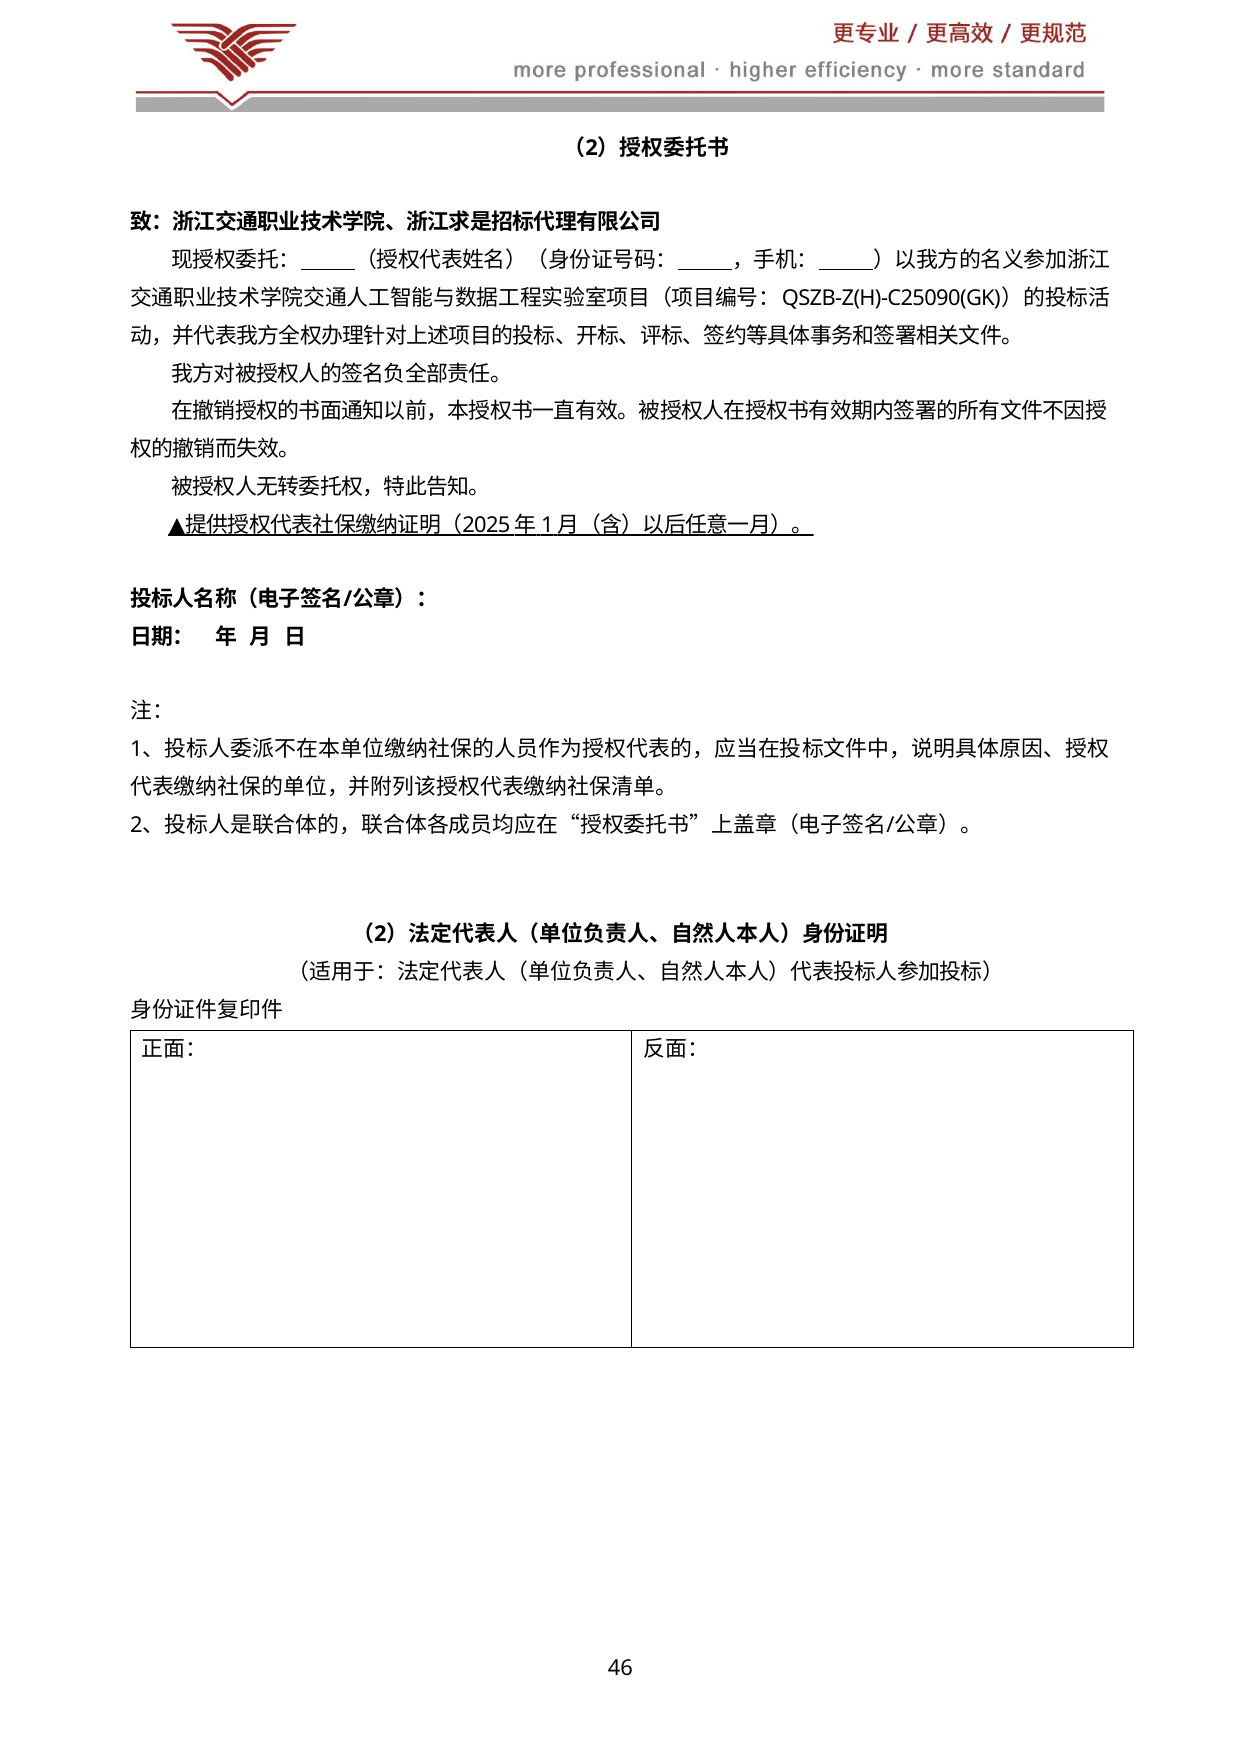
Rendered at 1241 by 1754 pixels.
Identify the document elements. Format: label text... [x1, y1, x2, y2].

text 身份证件复印件 [130, 992, 1110, 1024]
text 现授权委托： （授权代表姓名）（身份证号码： ，手机： ）以我方的名义参加浙江交通职业技术学院交通人工智能与数据工程实验室项目（项目编号：QSZB-Z(H)-C25090(GK)）的投标活动，并代表我方全权办理针对上述项目的投标、开标、评标、签约等具体事务和签署相关文件。 [130, 242, 1110, 349]
picture [135, 0, 1105, 112]
text 投标人名称（电子签名/公章）： [130, 581, 1110, 613]
text 日期： 年 月 日 [130, 619, 1110, 651]
text 致：浙江交通职业技术学院、浙江求是招标代理有限公司 [130, 204, 1110, 235]
text 1、投标人委派不在本单位缴纳社保的人员作为授权代表的，应当在投标文件中，说明具体原因、授权代表缴纳社保的单位，并附列该授权代表缴纳社保清单。 [130, 731, 1110, 800]
text （2）授权委托书 [130, 130, 1110, 162]
table_header 反面： [632, 1031, 1133, 1347]
text 我方对被授权人的签名负全部责任。 [130, 356, 1110, 387]
text （适用于：法定代表人（单位负责人、自然人本人）代表投标人参加投标） [130, 954, 1110, 986]
text ▲提供授权代表社保缴纳证明（2025年1月（含）以后任意一月）。 [130, 507, 1110, 539]
text 被授权人无转委托权，特此告知。 [130, 469, 1110, 501]
text 在撤销授权的书面通知以前，本授权书一直有效。被授权人在授权书有效期内签署的所有文件不因授权的撤销而失效。 [130, 393, 1110, 463]
text 2、投标人是联合体的，联合体各成员均应在“授权委托书”上盖章（电子签名/公章）。 [130, 807, 1110, 838]
table_header 正面： [131, 1031, 631, 1347]
text （2）法定代表人（单位负责人、自然人本人）身份证明 [130, 916, 1110, 948]
text 注： [130, 693, 1110, 724]
